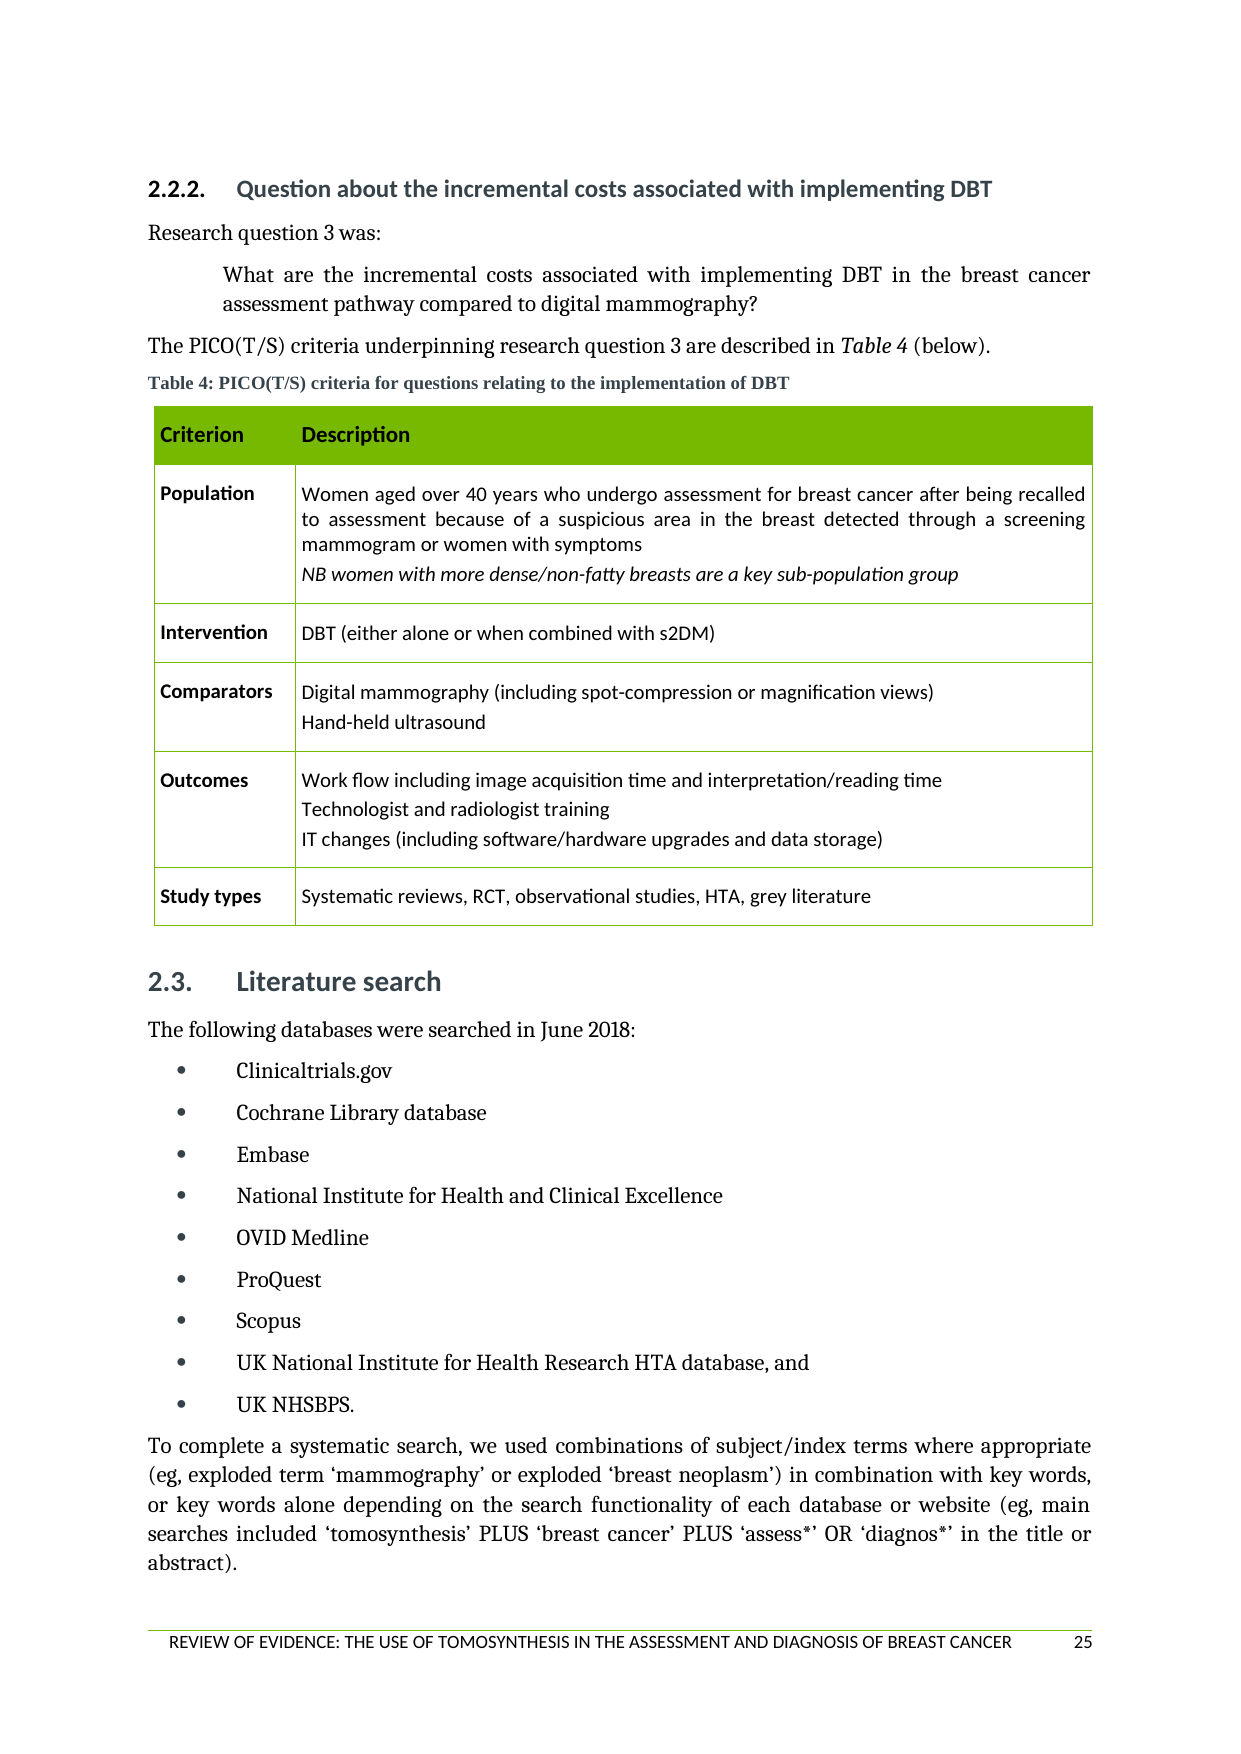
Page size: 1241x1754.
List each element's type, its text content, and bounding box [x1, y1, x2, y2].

list ProQuest [177, 1264, 1092, 1293]
table_cell DBT (either alone or when combined with s2DM) [296, 604, 1092, 662]
list Scopus [177, 1305, 1092, 1334]
list OVID Medline [177, 1222, 1092, 1251]
text Research question 3 was: [148, 217, 1092, 247]
text The PICO(T/S) criteria underpinning research question 3 are described in Table 4 (below). [148, 330, 1092, 359]
table_cell Digital mammography (including spot-compression or magnification views) Hand-held ultrasound [296, 663, 1092, 751]
list Clinicaltrials.gov [177, 1055, 1092, 1084]
text Table 4: PICO(T/S) criteria for questions relating to the implementation of DBT [148, 372, 1092, 393]
list National Institute for Health and Clinical Excellence [177, 1180, 1092, 1209]
subtitle Literature search [148, 963, 1092, 999]
table_cell Systematic reviews, RCT, observational studies, HTA, grey literature [296, 868, 1092, 925]
table_cell Population [155, 465, 295, 602]
table_cell Study types [155, 868, 295, 925]
table_header Criterion [155, 407, 295, 464]
table_cell Comparators [155, 663, 295, 751]
table_cell Work flow including image acquisition time and interpretation/reading time Technologist and radiologist training IT changes (including software/hardware upgrades and data storage) [296, 752, 1092, 867]
list Cochrane Library database [177, 1097, 1092, 1126]
table_header Description [296, 407, 1092, 464]
table_cell Intervention [155, 604, 295, 662]
subtitle Question about the incremental costs associated with implementing DBT [148, 173, 1092, 203]
table_cell Women aged over 40 years who undergo assessment for breast cancer after being recalled to assessment because of a suspicious area in the breast detected through a screening mammogram or women with symptoms NB women with more dense/non-fatty breasts are a key sub-population group [296, 465, 1092, 602]
table_cell Outcomes [155, 752, 295, 867]
list UK NHSBPS. [177, 1389, 1092, 1418]
list The following databases were searched in June 2018: [148, 1014, 1092, 1043]
text What are the incremental costs associated with implementing DBT in the breast cancer assessment pathway compared to digital mammography? [223, 259, 1092, 317]
text To complete a systematic search, we used combinations of subject/index terms where appropriate (eg, exploded term ‘mammography’ or exploded ‘breast neoplasm’) in combination with key words, or key words alone depending on the search functionality of each database or website (eg, main searches included ‘tomosynthesis’ PLUS ‘breast cancer’ PLUS ‘assess*’ OR ‘diagnos*’ in the title or abstract). [148, 1430, 1092, 1576]
list Embase [177, 1139, 1092, 1168]
list UK National Institute for Health Research HTA database, and [177, 1347, 1092, 1376]
